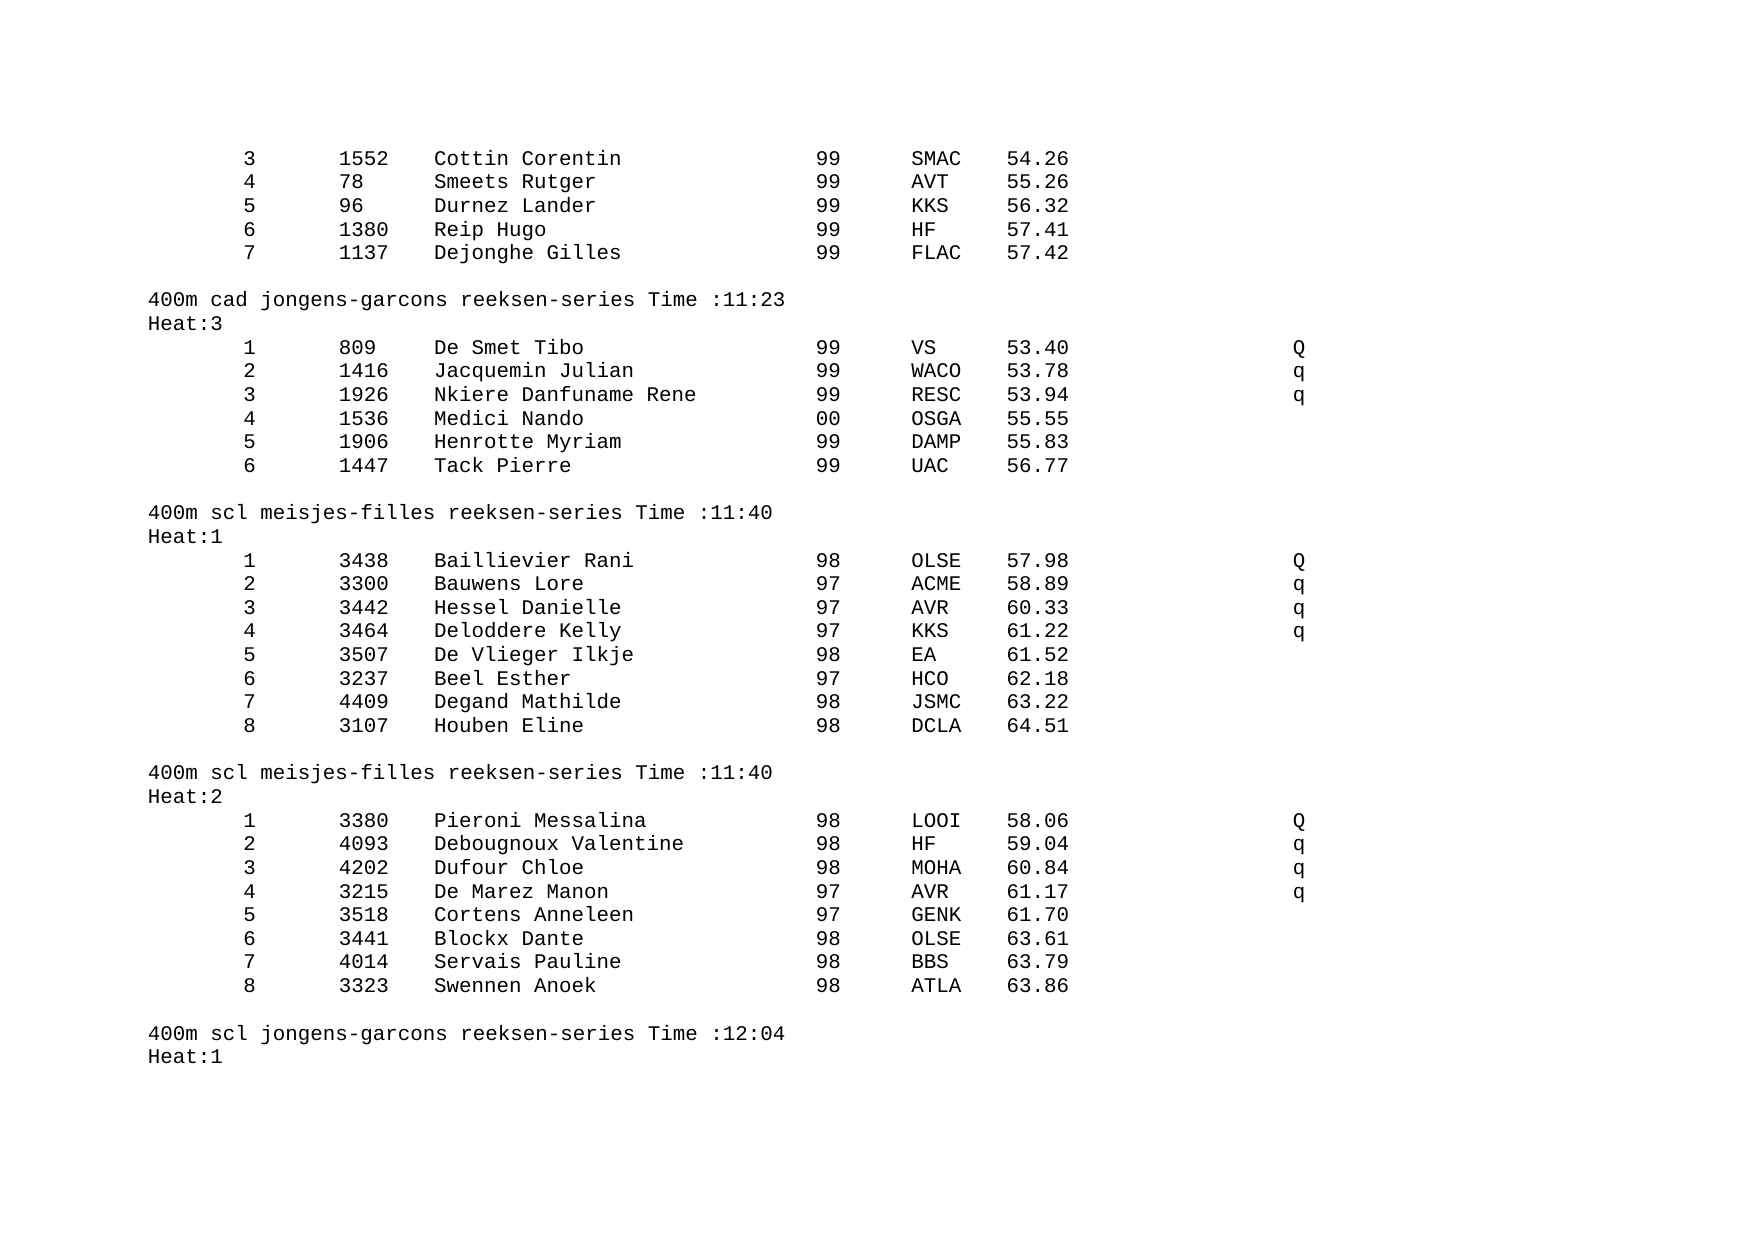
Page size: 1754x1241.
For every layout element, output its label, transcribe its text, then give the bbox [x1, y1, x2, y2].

text 5 3518 Cortens Anneleen 97 GENK 61.70 [148, 904, 1606, 928]
text 7 1137 Dejonghe Gilles 99 FLAC 57.42 [148, 242, 1606, 266]
text 3 1926 Nkiere Danfuname Rene 99 RESC 53.94 q [148, 384, 1606, 408]
text 4 3215 De Marez Manon 97 AVR 61.17 q [148, 881, 1606, 904]
text 1 3438 Baillievier Rani 98 OLSE 57.98 Q [148, 549, 1606, 573]
text 7 4014 Servais Pauline 98 BBS 63.79 [148, 952, 1606, 975]
text 8 3323 Swennen Anoek 98 ATLA 63.86 [148, 975, 1606, 999]
text 1 809 De Smet Tibo 99 VS 53.40 Q [148, 337, 1606, 360]
text 5 1906 Henrotte Myriam 99 DAMP 55.83 [148, 431, 1606, 455]
text 1 3380 Pieroni Messalina 98 LOOI 58.06 Q [148, 810, 1606, 833]
text 4 78 Smeets Rutger 99 AVT 55.26 [148, 171, 1606, 195]
text 400m scl meisjes-filles reeksen-series Time :11:40 [148, 502, 1606, 526]
text 4 3464 Deloddere Kelly 97 KKS 61.22 q [148, 621, 1606, 644]
text 3 1552 Cottin Corentin 99 SMAC 54.26 [148, 148, 1606, 171]
text 5 3507 De Vlieger Ilkje 98 EA 61.52 [148, 644, 1606, 668]
text Heat:1 [148, 526, 1606, 549]
text 2 3300 Bauwens Lore 97 ACME 58.89 q [148, 573, 1606, 597]
text 5 96 Durnez Lander 99 KKS 56.32 [148, 195, 1606, 218]
text 6 1380 Reip Hugo 99 HF 57.41 [148, 218, 1606, 242]
text Heat:3 [148, 313, 1606, 337]
text 4 1536 Medici Nando 00 OSGA 55.55 [148, 408, 1606, 431]
text 6 3237 Beel Esther 97 HCO 62.18 [148, 668, 1606, 691]
text 400m scl meisjes-filles reeksen-series Time :11:40 [148, 762, 1606, 786]
text 6 3441 Blockx Dante 98 OLSE 63.61 [148, 928, 1606, 952]
text Heat:2 [148, 786, 1606, 810]
text 400m scl jongens-garcons reeksen-series Time :12:04 [148, 1022, 1606, 1046]
text Heat:1 [148, 1046, 1606, 1070]
text 400m cad jongens-garcons reeksen-series Time :11:23 [148, 289, 1606, 313]
text 6 1447 Tack Pierre 99 UAC 56.77 [148, 455, 1606, 479]
text 2 4093 Debougnoux Valentine 98 HF 59.04 q [148, 833, 1606, 857]
text 2 1416 Jacquemin Julian 99 WACO 53.78 q [148, 360, 1606, 384]
text 3 4202 Dufour Chloe 98 MOHA 60.84 q [148, 857, 1606, 881]
text 3 3442 Hessel Danielle 97 AVR 60.33 q [148, 597, 1606, 621]
text 7 4409 Degand Mathilde 98 JSMC 63.22 [148, 691, 1606, 715]
text 8 3107 Houben Eline 98 DCLA 64.51 [148, 715, 1606, 739]
